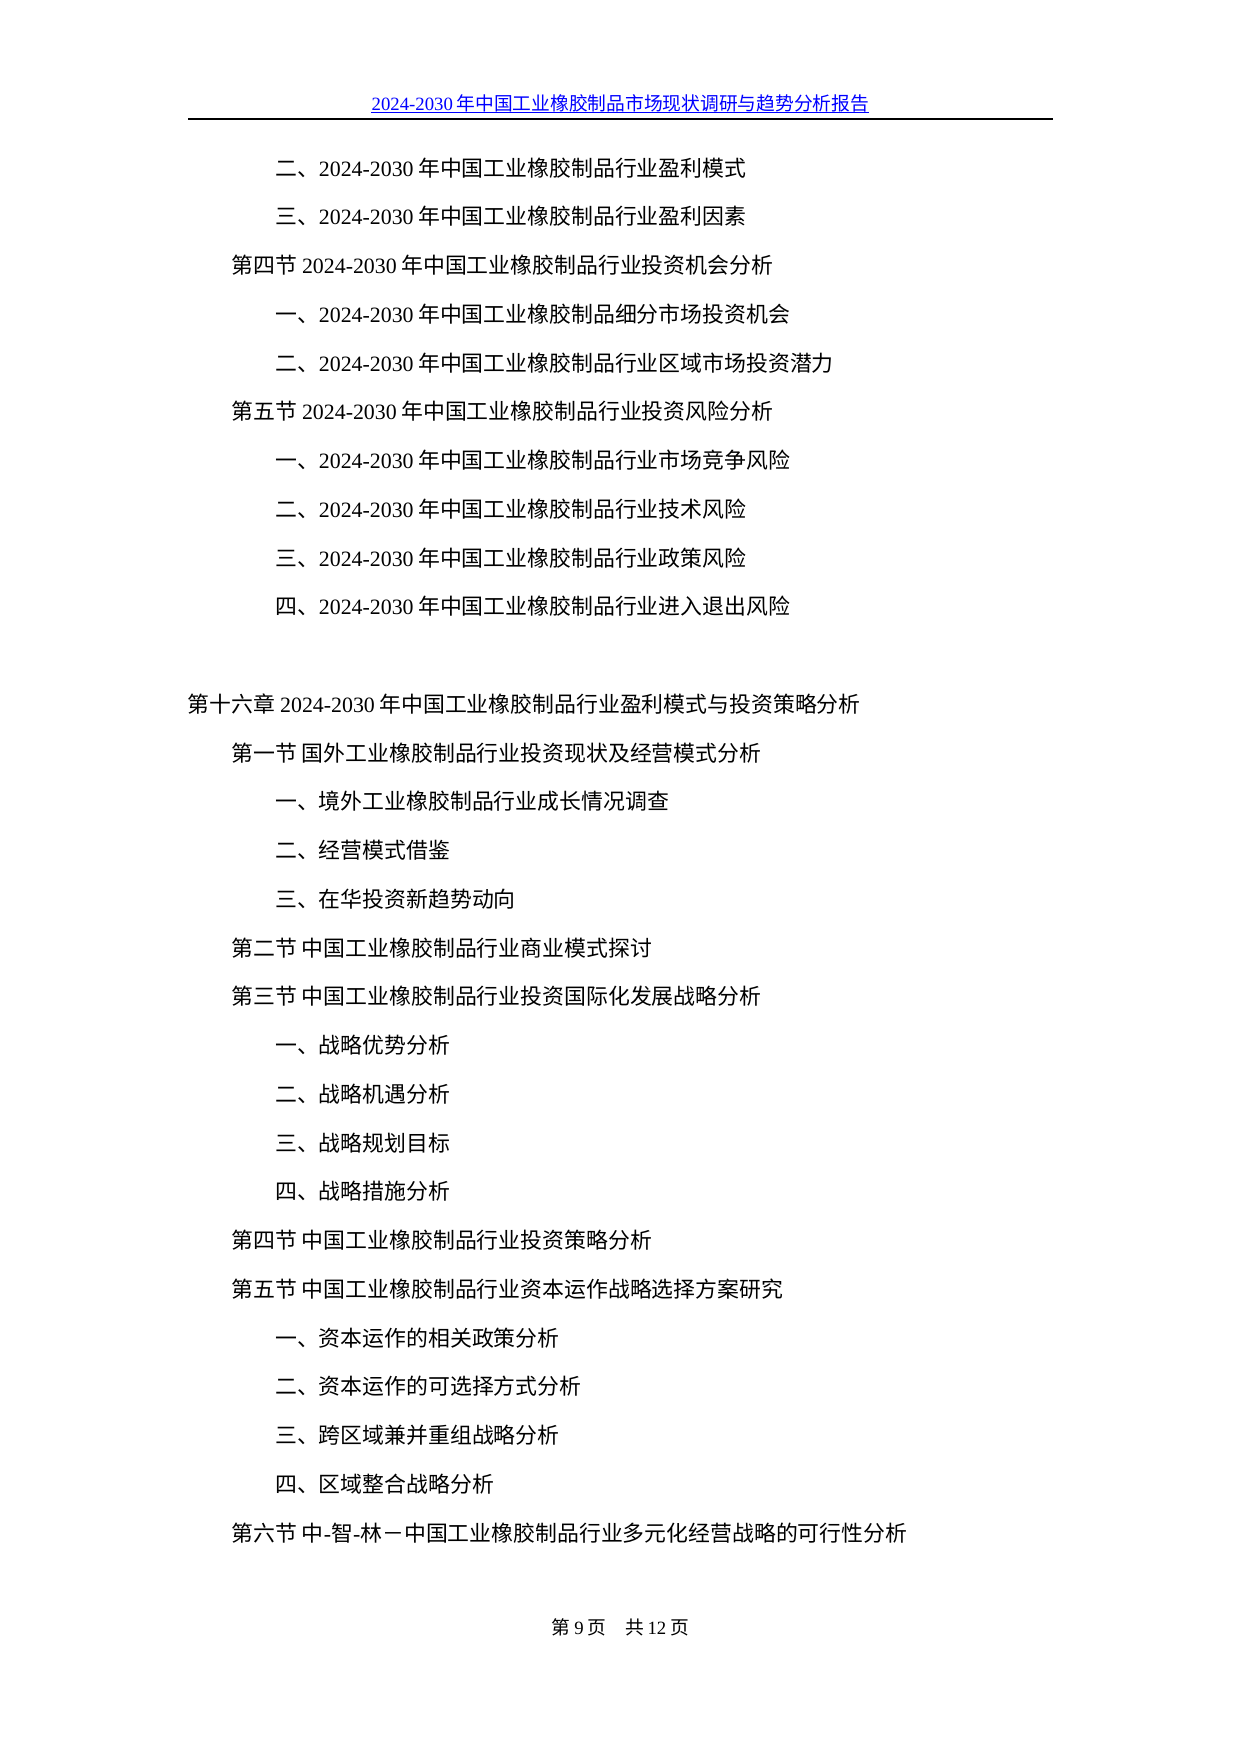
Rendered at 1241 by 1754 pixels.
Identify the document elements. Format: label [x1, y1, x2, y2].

text [187, 150, 1053, 1548]
